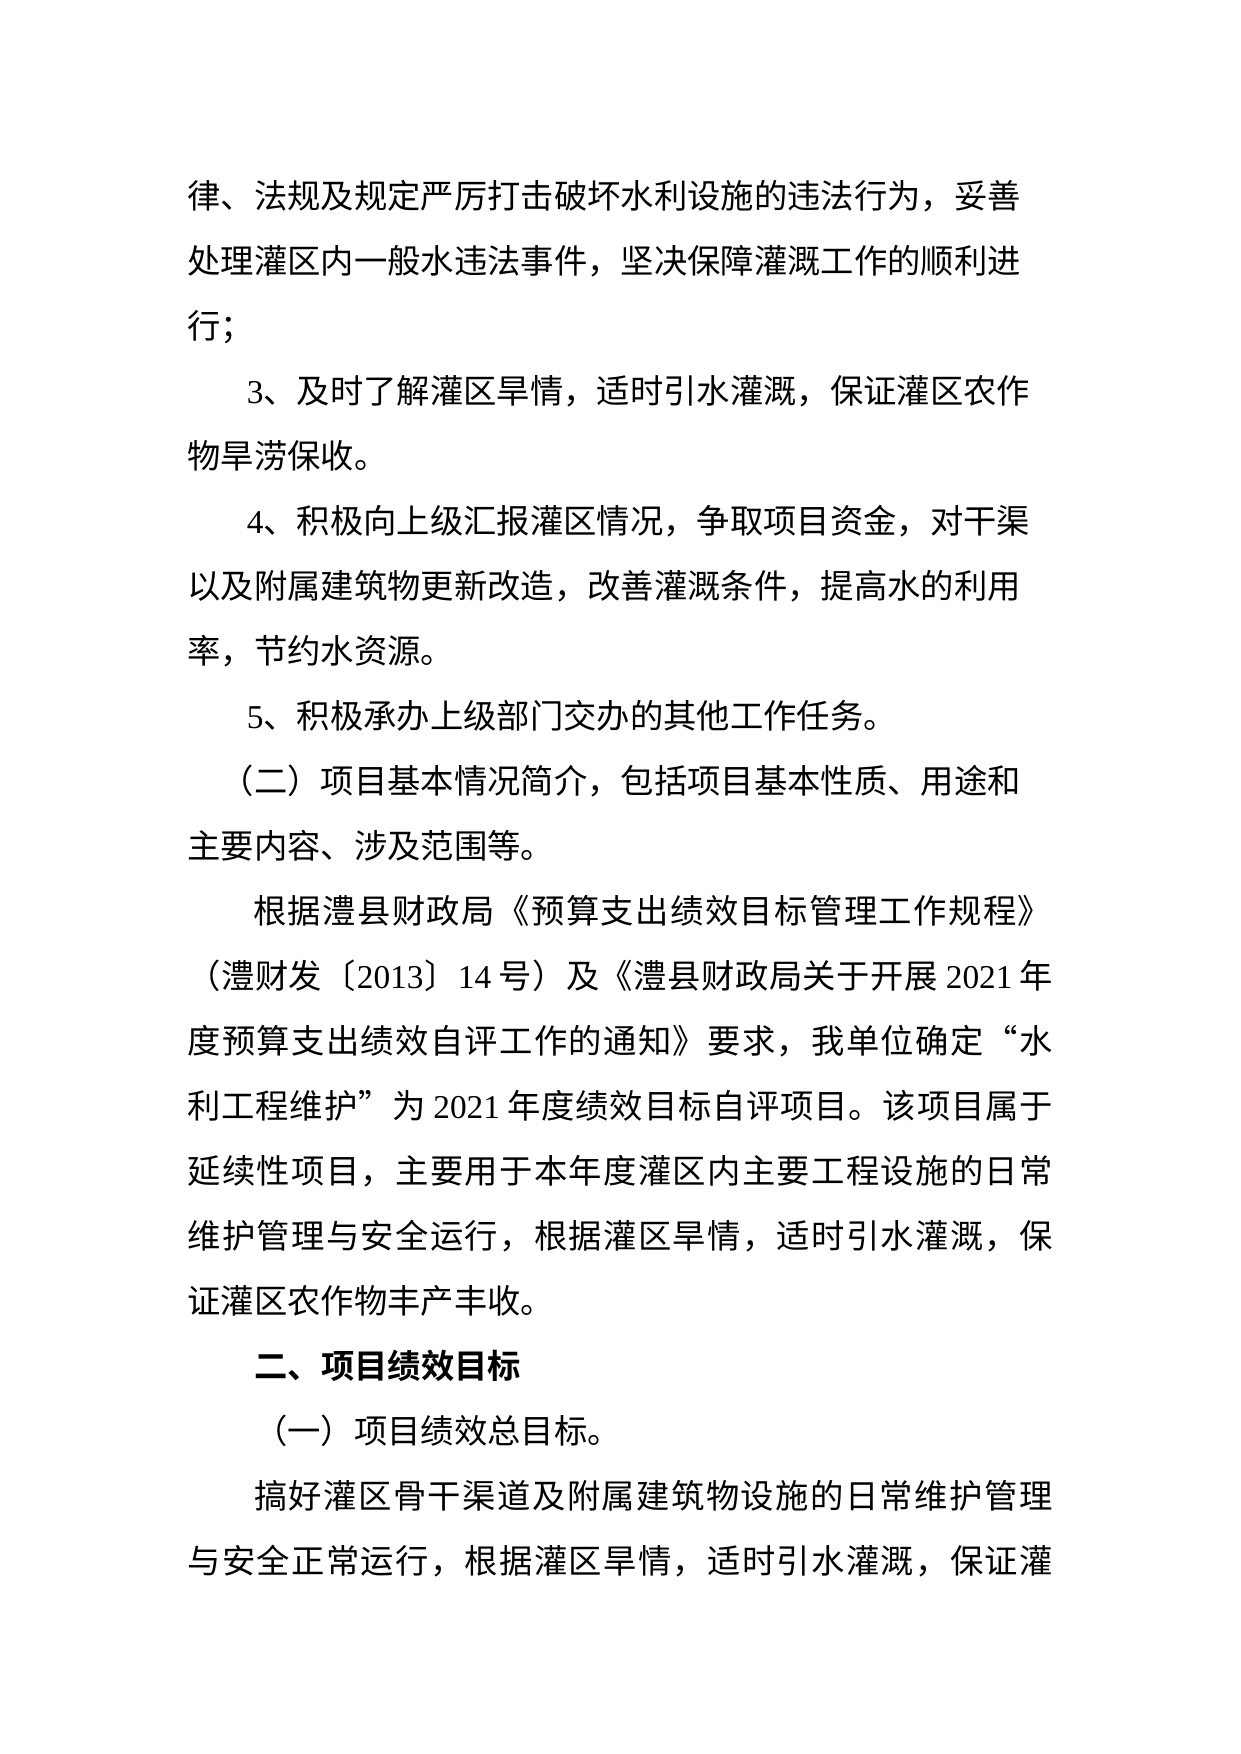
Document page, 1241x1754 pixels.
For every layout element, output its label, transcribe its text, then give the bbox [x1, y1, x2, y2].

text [187, 1462, 1053, 1592]
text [187, 162, 1053, 357]
text 5、积极承办上级部门交办的其他工作任务。 [187, 682, 1053, 747]
text 4、积极向上级汇报灌区情况，争取项目资金，对干渠以及附属建筑物更新改造，改善灌溉条件，提高水的利用率，节约水资源。 [187, 487, 1053, 682]
text 根据澧县财政局《预算支出绩效目标管理工作规程》（澧财发〔2013〕14号）及《澧县财政局关于开展2021年度预算支出绩效自评工作的通知》要求，我单位确定“水利工程维护”为2021年度绩效目标自评项目。该项目属于延续性项目，主要用于本年度灌区内主要工程设施的日常维护管理与安全运行，根据灌区旱情，适时引水灌溉，保证灌区农作物丰产丰收。 [187, 877, 1053, 1332]
text 二、项目绩效目标 [187, 1332, 1053, 1397]
text （一）项目绩效总目标。 [187, 1397, 1053, 1462]
text 3、及时了解灌区旱情，适时引水灌溉，保证灌区农作物旱涝保收。 [187, 357, 1053, 487]
text （二）项目基本情况简介，包括项目基本性质、用途和主要内容、涉及范围等。 [187, 747, 1053, 877]
